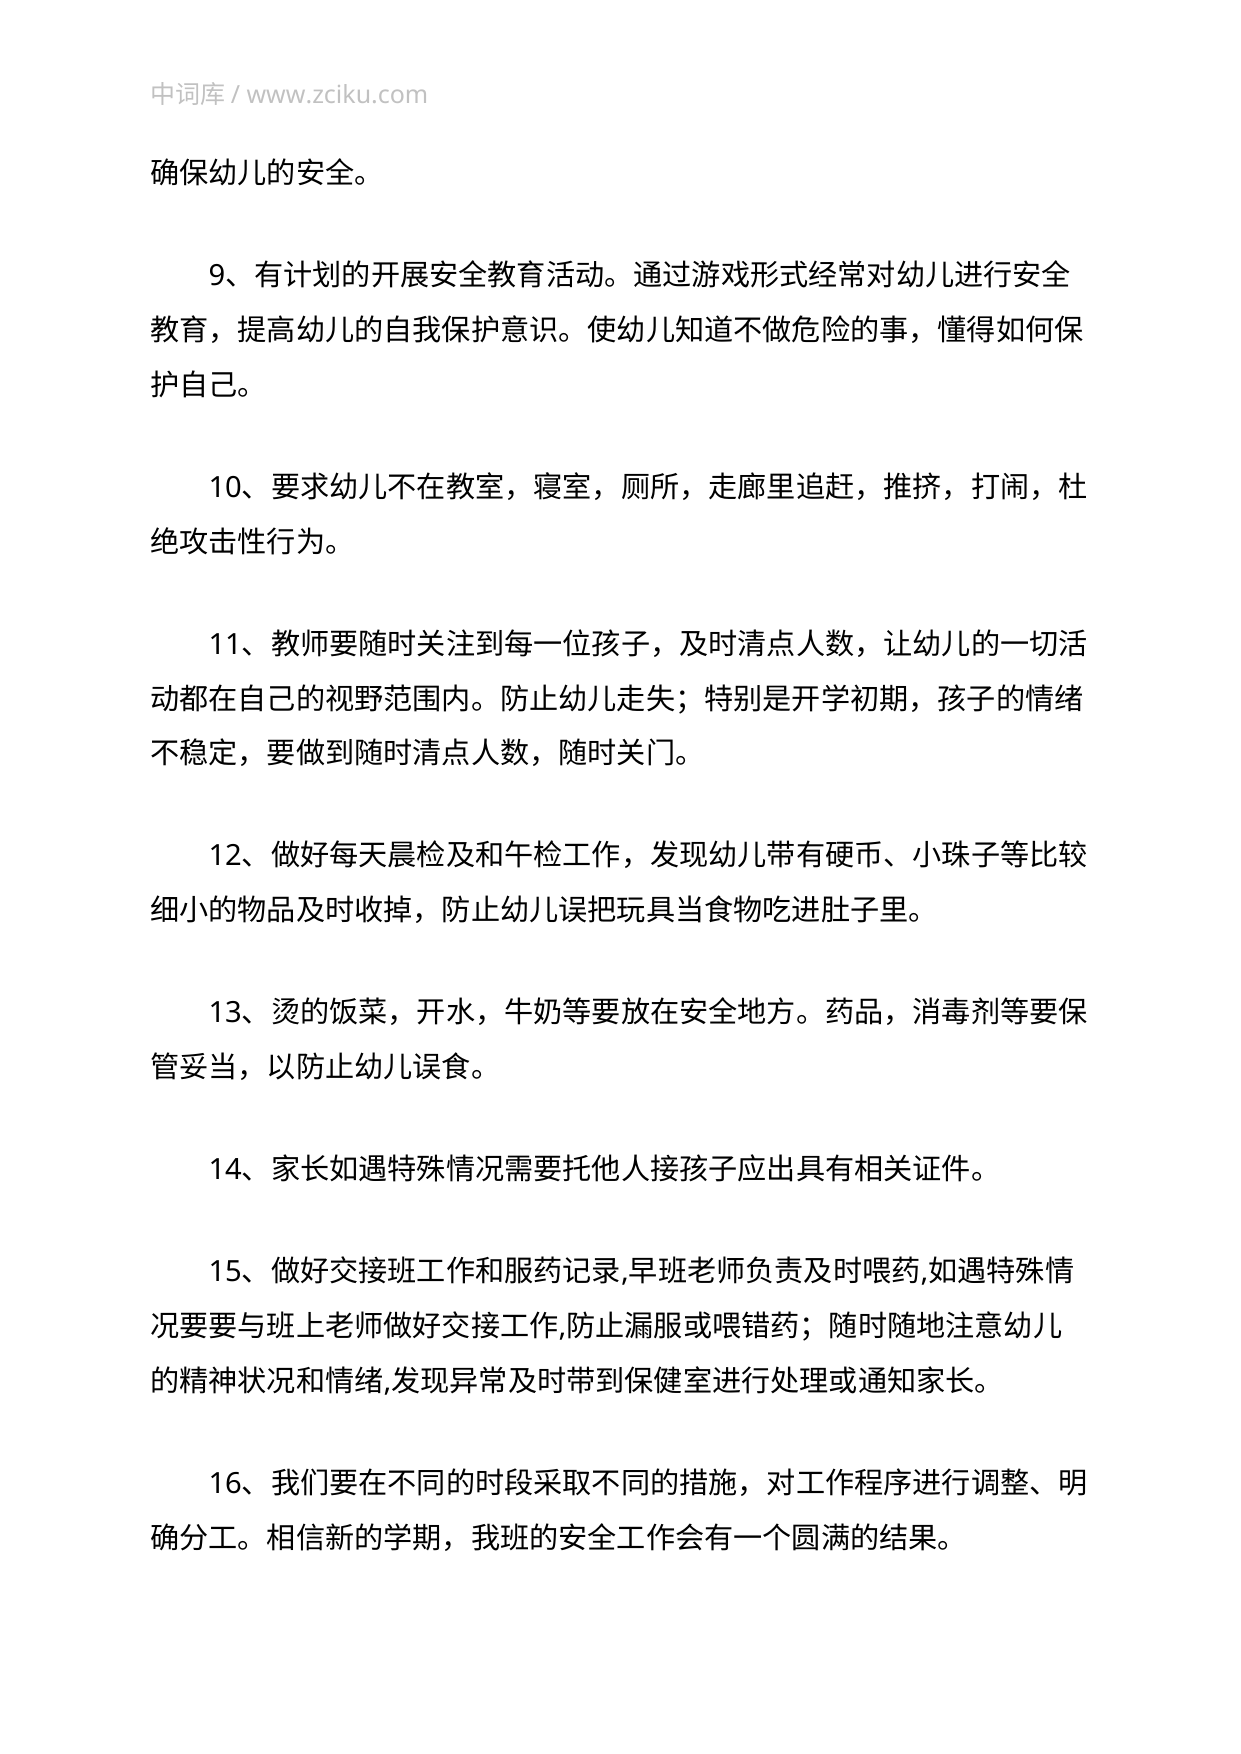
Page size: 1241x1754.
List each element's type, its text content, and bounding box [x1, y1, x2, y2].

text 16、我们要在不同的时段采取不同的措施，对工作程序进行调整、明确分工。相信新的学期，我班的安全工作会有一个圆满的结果。 [150, 1459, 1090, 1557]
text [150, 150, 1090, 192]
text 11、教师要随时关注到每一位孩子，及时清点人数，让幼儿的一切活动都在自己的视野范围内。防止幼儿走失；特别是开学初期，孩子的情绪不稳定，要做到随时清点人数，随时关门。 [150, 620, 1090, 772]
text 15、做好交接班工作和服药记录,早班老师负责及时喂药,如遇特殊情况要要与班上老师做好交接工作,防止漏服或喂错药；随时随地注意幼儿的精神状况和情绪,发现异常及时带到保健室进行处理或通知家长。 [150, 1247, 1090, 1400]
text 9、有计划的开展安全教育活动。通过游戏形式经常对幼儿进行安全教育，提高幼儿的自我保护意识。使幼儿知道不做危险的事，懂得如何保护自己。 [150, 252, 1090, 404]
text 12、做好每天晨检及和午检工作，发现幼儿带有硬币、小珠子等比较细小的物品及时收掉，防止幼儿误把玩具当食物吃进肚子里。 [150, 832, 1090, 929]
text 14、家长如遇特殊情况需要托他人接孩子应出具有相关证件。 [150, 1145, 1090, 1188]
text 10、要求幼儿不在教室，寝室，厕所，走廊里追赶，推挤，打闹，杜绝攻击性行为。 [150, 463, 1090, 561]
text 13、烫的饭菜，开水，牛奶等要放在安全地方。药品，消毒剂等要保管妥当，以防止幼儿误食。 [150, 989, 1090, 1086]
